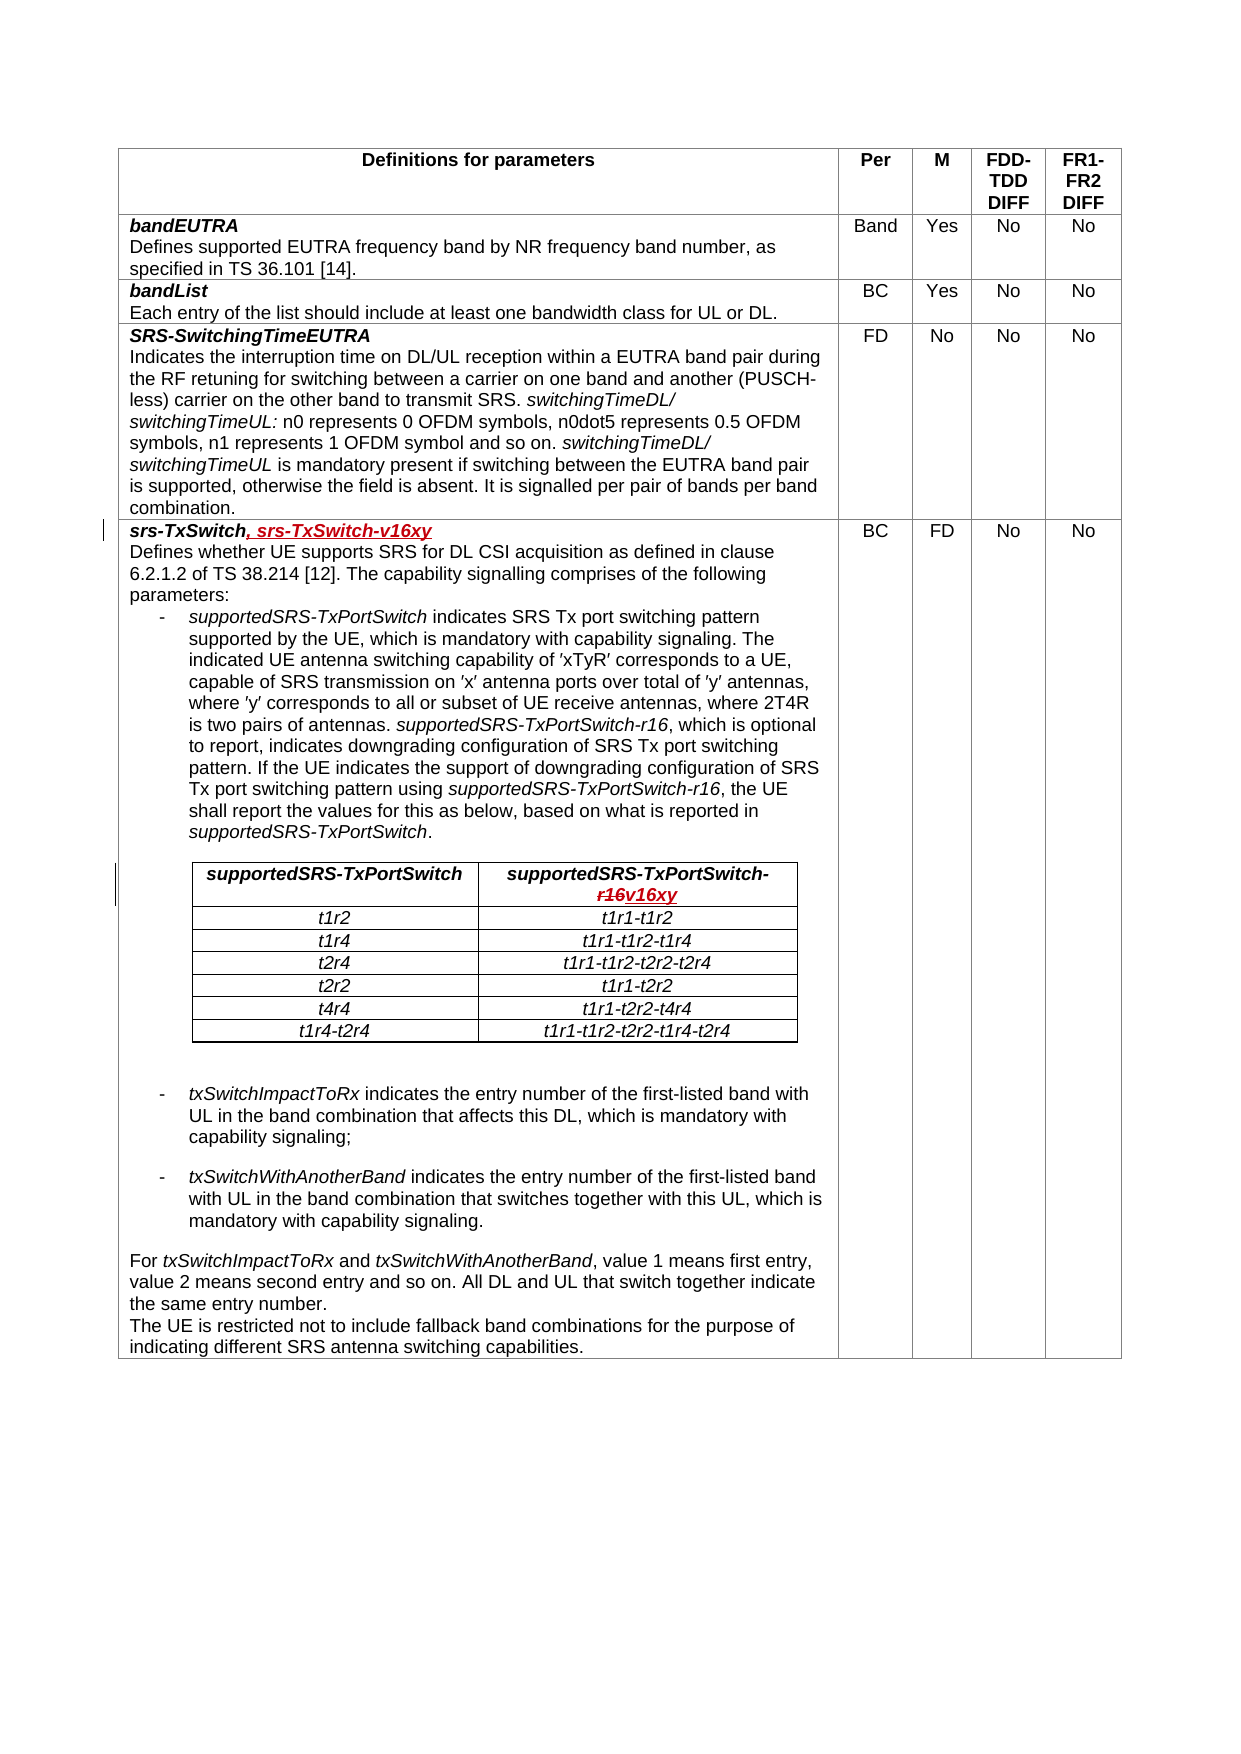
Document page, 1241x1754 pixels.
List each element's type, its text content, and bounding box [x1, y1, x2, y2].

table_cell Yes [913, 280, 971, 323]
table_cell srs-TxSwitch Defines whether UE supports SRS for DL CSI acquisition as defined in clause 6.2.1.2 of TS 38.214 [12]. The capability signalling comprises of the following parameters: - supportedSRS-TxPortSwitch indicates SRS Tx port switching pattern supported by the UE, which is mandatory with capability signaling. The indicated UE antenna switching capability of ′xTyR′ corresponds to a UE, capable of SRS transmission on ′x′ antenna ports over total of ′y′ antennas, where ′y′ corresponds to all or subset of UE receive antennas, where 2T4R is two pairs of antennas. supportedSRS-TxPortSwitch-r16, which is optional to report, indicates downgrading configuration of SRS Tx port switching pattern. If the UE indicates the support of downgrading configuration of SRS Tx port switching pattern using supportedSRS-TxPortSwitch-r16, the UE shall report the values for this as below, based on what is reported in supportedSRS-TxPortSwitch. - txSwitchImpactToRx indicates the entry number of the first-listed band with UL in the band combination that affects this DL, which is mandatory with capability signaling; - txSwitchWithAnotherBand indicates the entry number of the first-listed band with UL in the band combination that switches together with this UL, which is mandatory with capability signaling. For txSwitchImpactToRx and txSwitchWithAnotherBand, value 1 means first entry, value 2 means second entry and so on. All DL and UL that switch together indicate the same entry number. The UE is restricted not to include fallback band combinations for the purpose of indicating different SRS antenna switching capabilities. [119, 520, 838, 1357]
table_cell No [1046, 280, 1121, 323]
table_cell BC [839, 280, 912, 323]
table_cell bandEUTRA Defines supported EUTRA frequency band by NR frequency band number, as specified in TS 36.101 [14]. [119, 215, 838, 279]
table_header Definitions for parameters [119, 149, 838, 213]
table_cell FD [839, 324, 912, 518]
table_cell Band [839, 215, 912, 279]
table_cell No [913, 324, 971, 518]
table_cell FD [913, 520, 971, 1357]
table_cell Yes [913, 215, 971, 279]
table_cell BC [839, 520, 912, 1357]
table_cell No [972, 280, 1045, 323]
table_header FR1-FR2 DIFF [1046, 149, 1121, 213]
table_cell bandList Each entry of the list should include at least one bandwidth class for UL or DL. [119, 280, 838, 323]
table_header M [913, 149, 971, 213]
table_cell No [972, 520, 1045, 1357]
table_header FDD-TDD DIFF [972, 149, 1045, 213]
table_cell No [1046, 520, 1121, 1357]
table_cell No [1046, 215, 1121, 279]
table_cell No [1046, 324, 1121, 518]
table_cell No [972, 215, 1045, 279]
table_header Per [839, 149, 912, 213]
table_cell SRS-SwitchingTimeEUTRA Indicates the interruption time on DL/UL reception within a EUTRA band pair during the RF retuning for switching between a carrier on one band and another (PUSCH-less) carrier on the other band to transmit SRS. switchingTimeDL/ switchingTimeUL: n0 represents 0 OFDM symbols, n0dot5 represents 0.5 OFDM symbols, n1 represents 1 OFDM symbol and so on. switchingTimeDL/ switchingTimeUL is mandatory present if switching between the EUTRA band pair is supported, otherwise the field is absent. It is signalled per pair of bands per band combination. [119, 324, 838, 518]
table_cell No [972, 324, 1045, 518]
